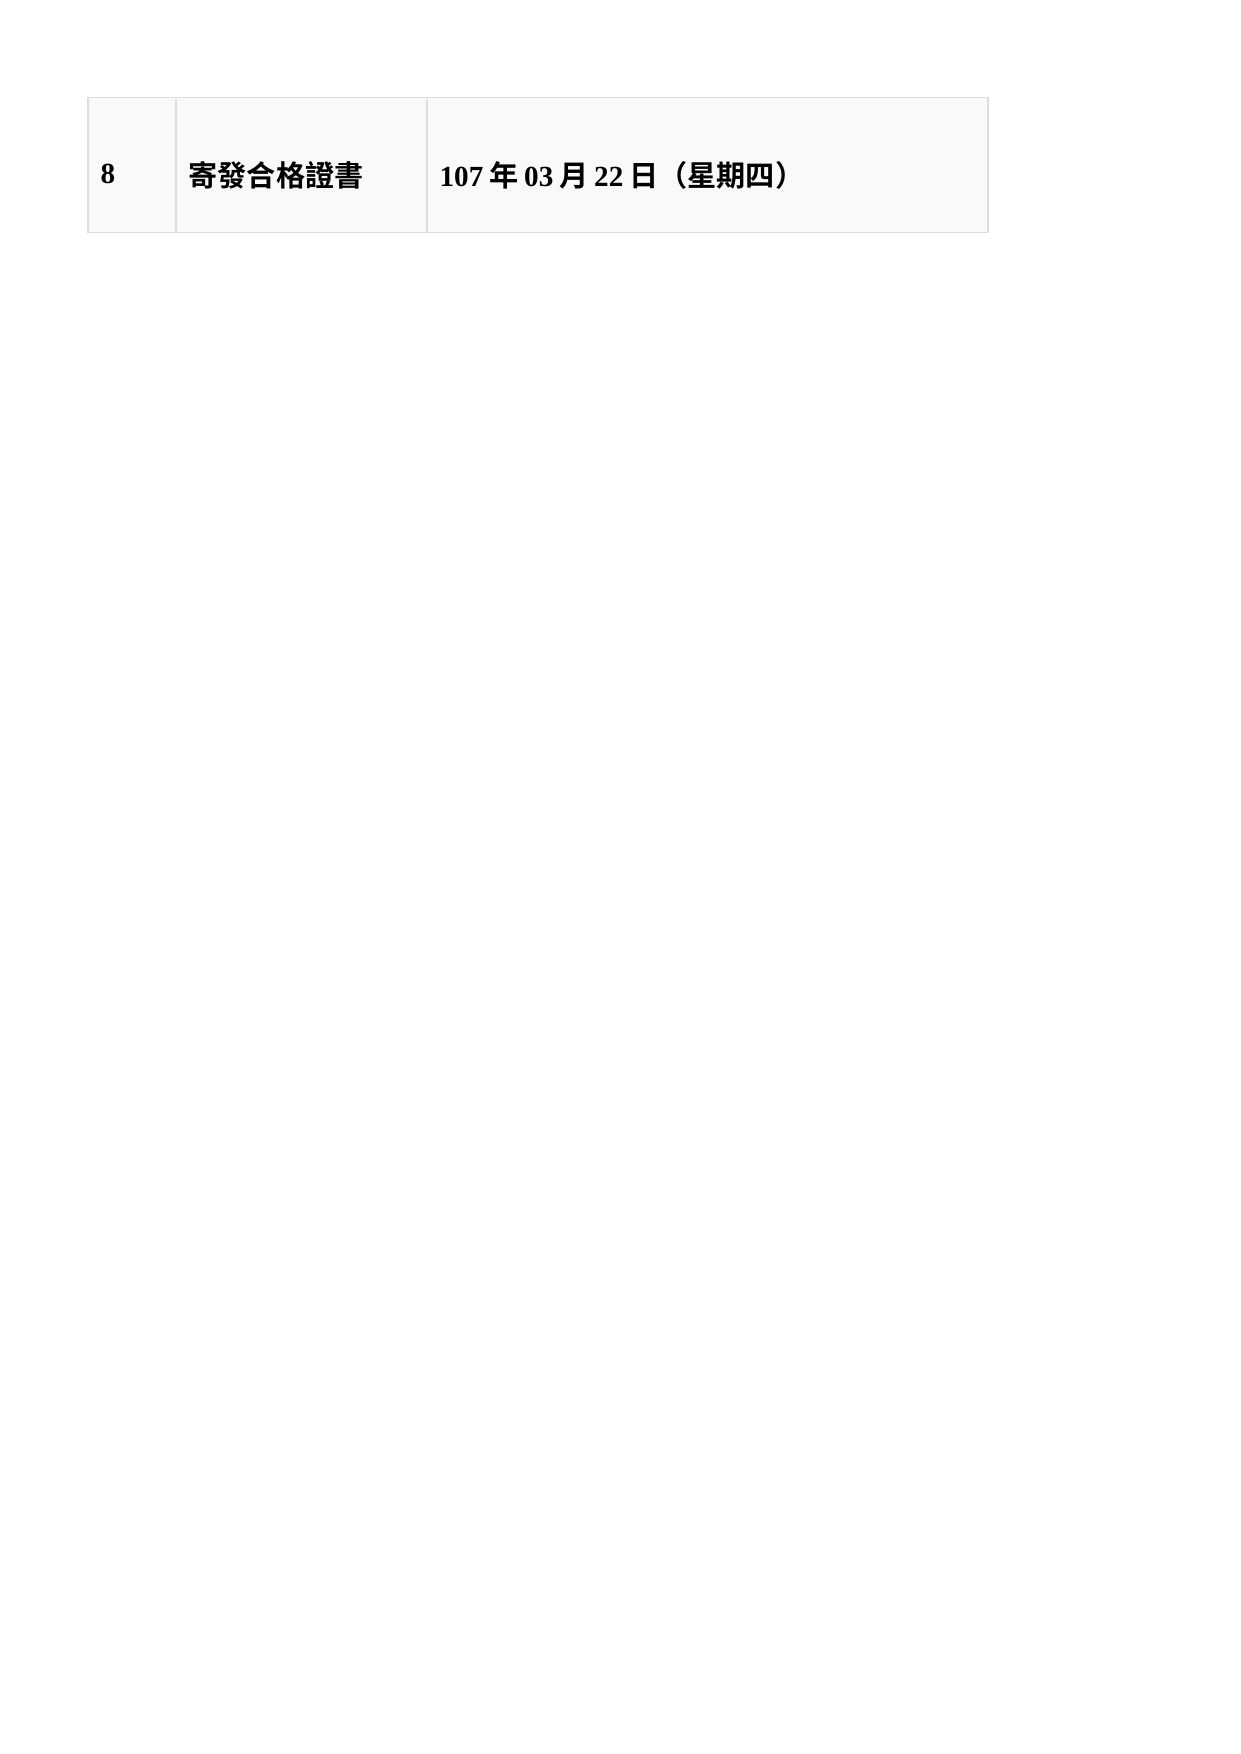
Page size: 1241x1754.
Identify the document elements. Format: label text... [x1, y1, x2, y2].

table_cell 寄發合格證書 [177, 98, 427, 232]
table_cell 107年03月22日（星期四） [428, 98, 987, 232]
table_cell 8 [89, 98, 176, 232]
